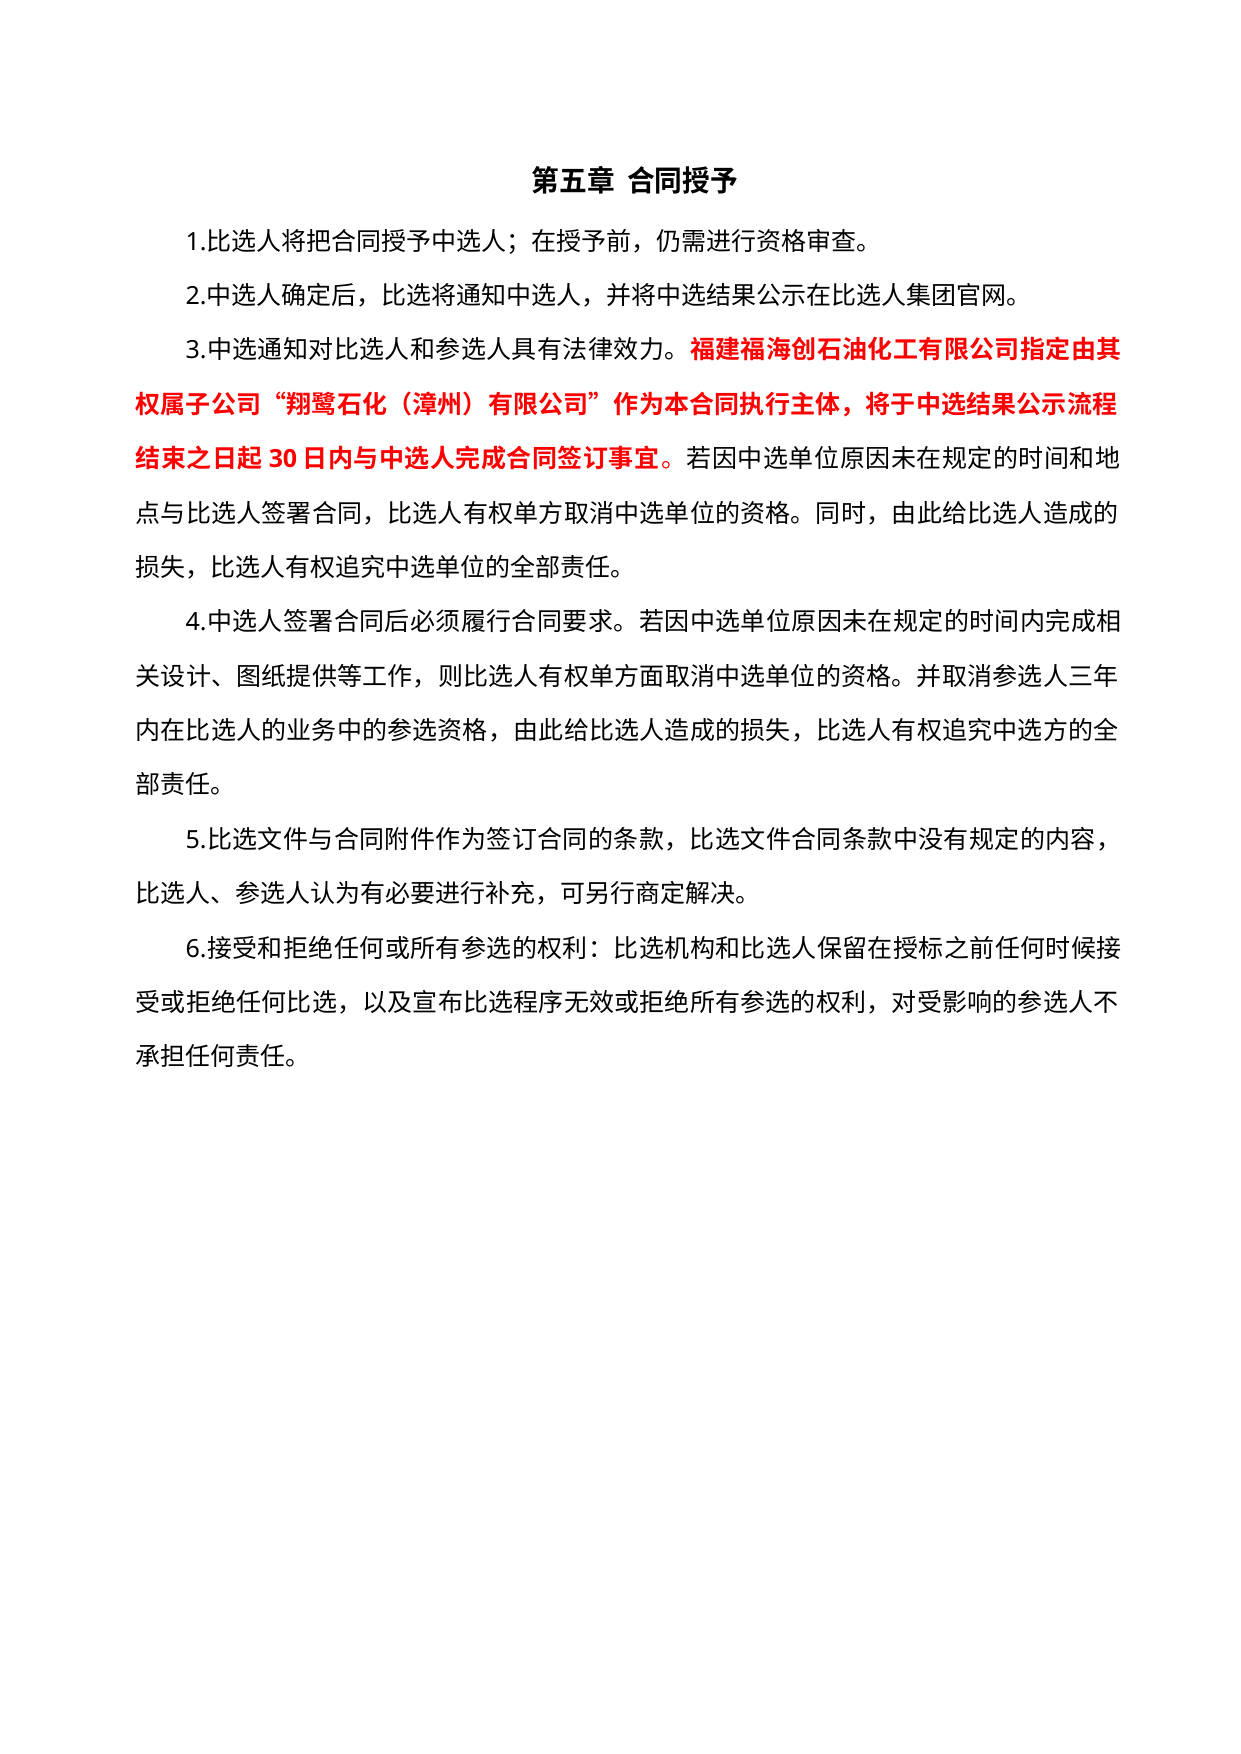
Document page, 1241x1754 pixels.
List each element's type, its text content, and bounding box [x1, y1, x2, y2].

text 3.中选通知对比选人和参选人具有法律效力。福建福海创石油化工有限公司指定由其权属子公司“翔鹭石化（漳州）有限公司”作为本合同执行主体，将于中选结果公示流程结束之日起30日内与中选人完成合同签订事宜。若因中选单位原因未在规定的时间和地点与比选人签署合同，比选人有权单方取消中选单位的资格。同时，由此给比选人造成的损失，比选人有权追究中选单位的全部责任。 [135, 330, 1121, 584]
text 5.比选文件与合同附件作为签订合同的条款，比选文件合同条款中没有规定的内容， 比选人、参选人认为有必要进行补充，可另行商定解决。 [135, 819, 1121, 910]
text 2.中选人确定后，比选将通知中选人，并将中选结果公示在比选人集团官网。 [135, 276, 1121, 312]
text 1.比选人将把合同授予中选人；在授予前，仍需进行资格审查。 [135, 221, 1121, 257]
text 6.接受和拒绝任何或所有参选的权利：比选机构和比选人保留在授标之前任何时候接受或拒绝任何比选，以及宣布比选程序无效或拒绝所有参选的权利，对受影响的参选人不承担任何责任。 [135, 928, 1121, 1073]
text 第五章 合同授予 [135, 158, 1134, 200]
text 4.中选人签署合同后必须履行合同要求。若因中选单位原因未在规定的时间内完成相关设计、图纸提供等工作，则比选人有权单方面取消中选单位的资格。并取消参选人三年内在比选人的业务中的参选资格，由此给比选人造成的损失，比选人有权追究中选方的全部责任。 [135, 602, 1121, 801]
